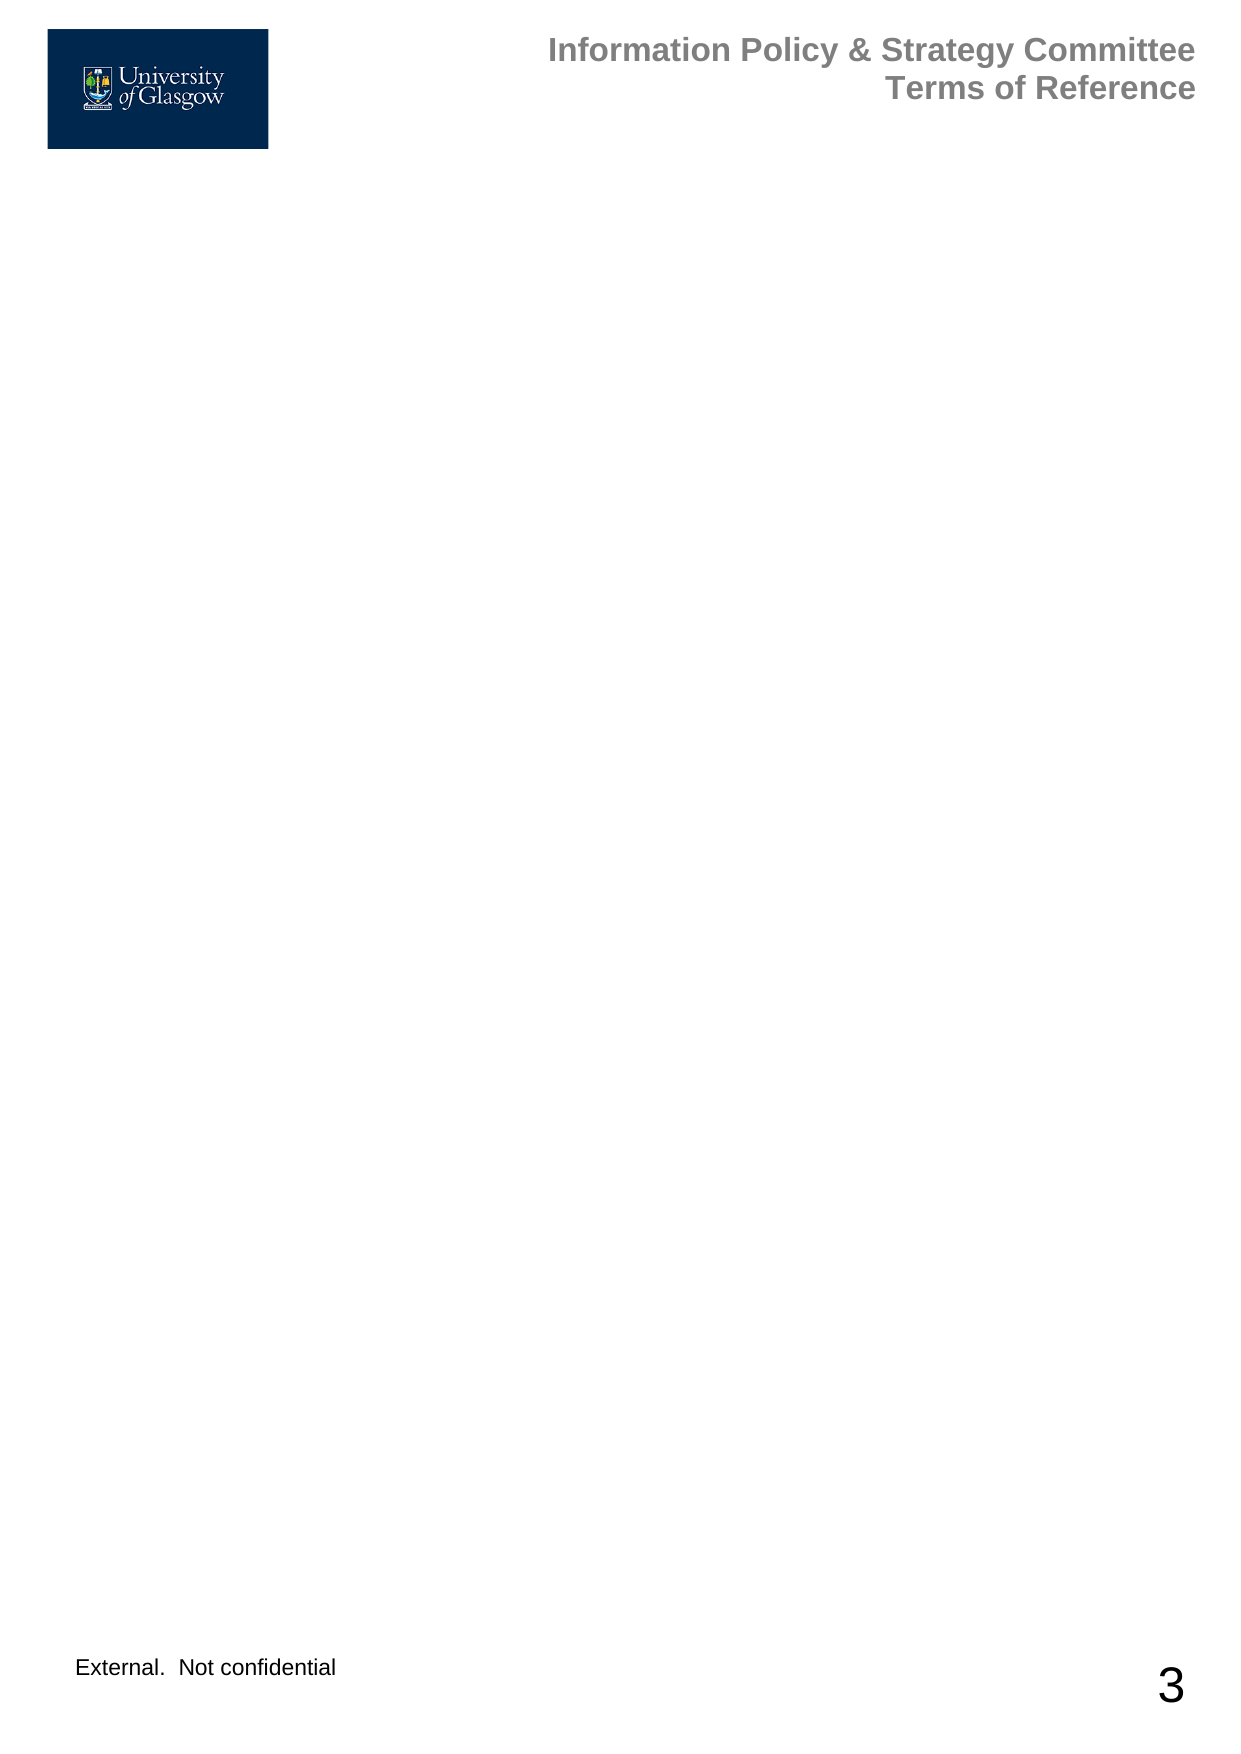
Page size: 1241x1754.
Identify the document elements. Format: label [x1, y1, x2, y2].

picture [47, 29, 269, 149]
